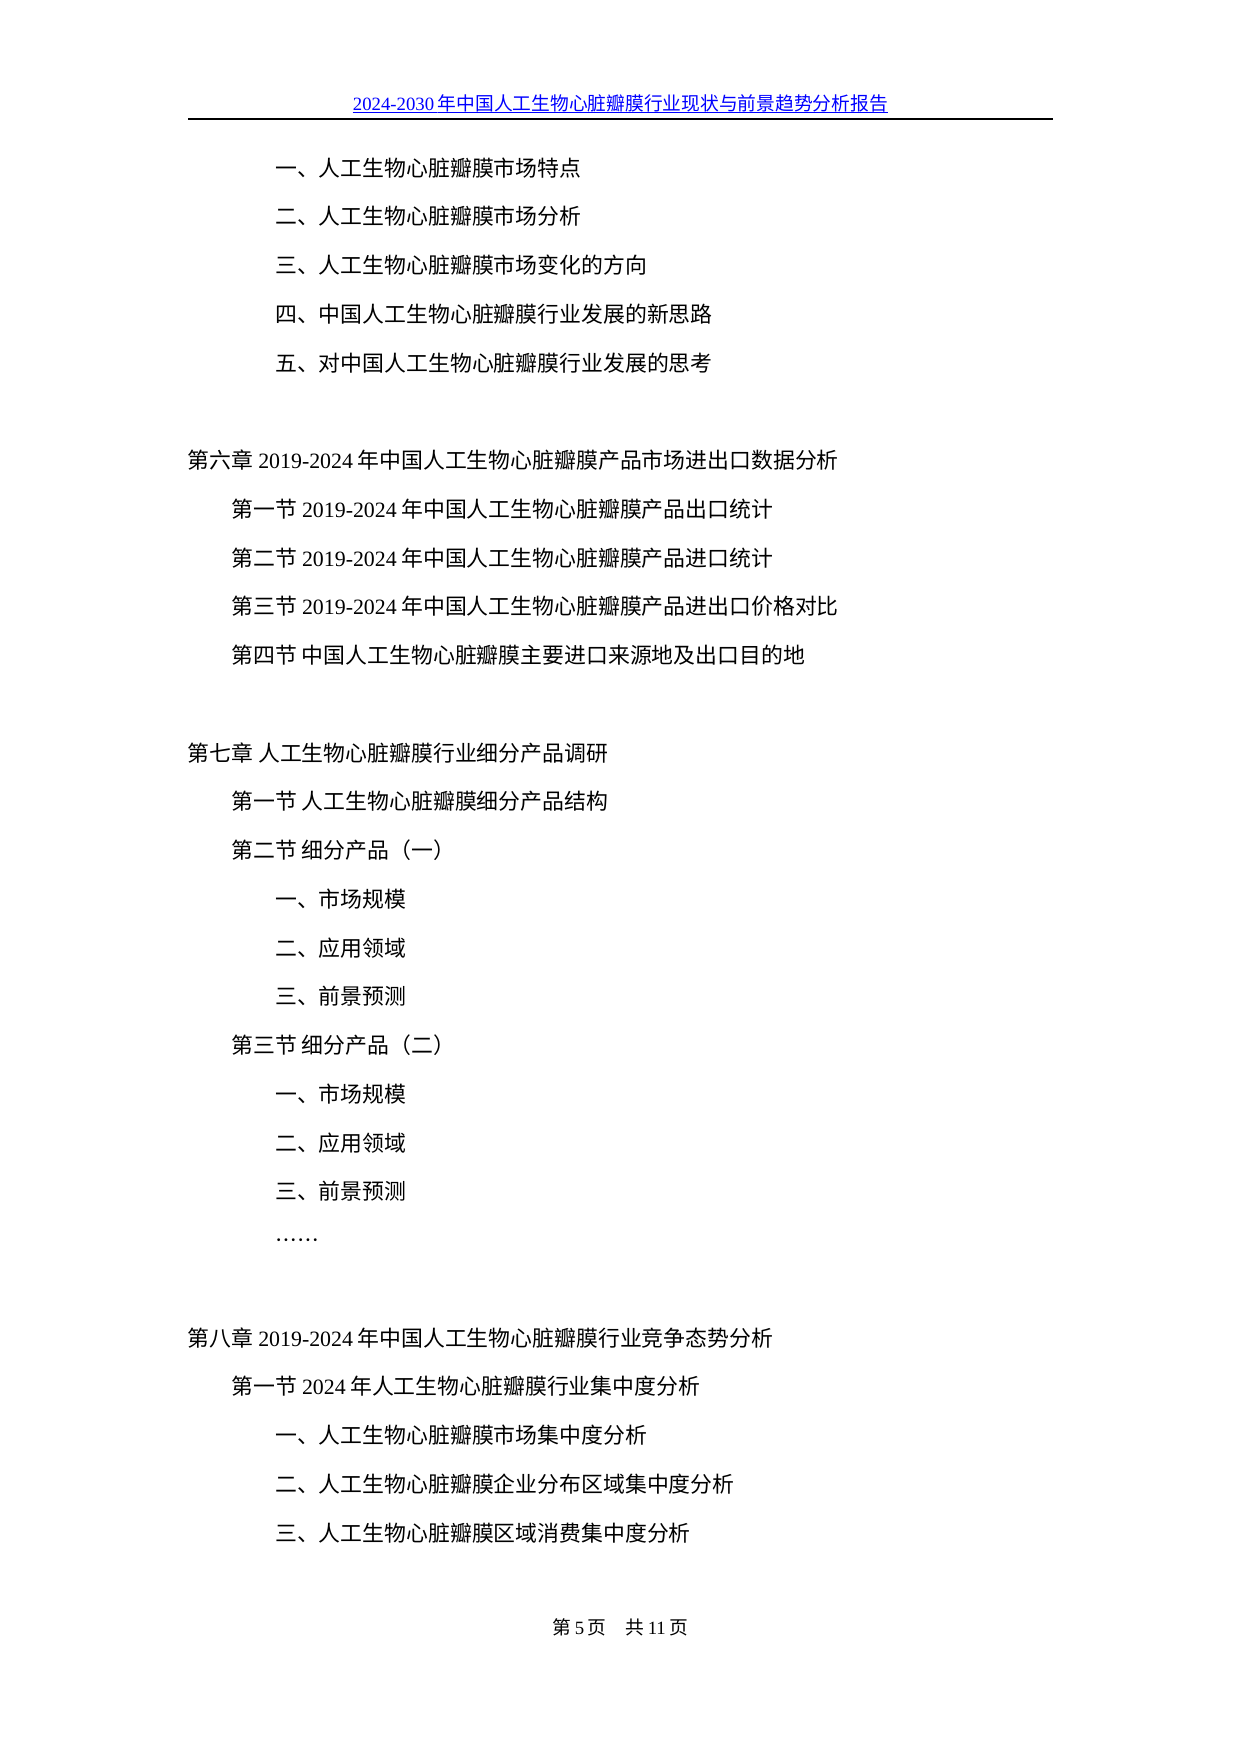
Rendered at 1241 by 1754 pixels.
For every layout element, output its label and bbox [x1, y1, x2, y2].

text [187, 150, 1053, 1548]
